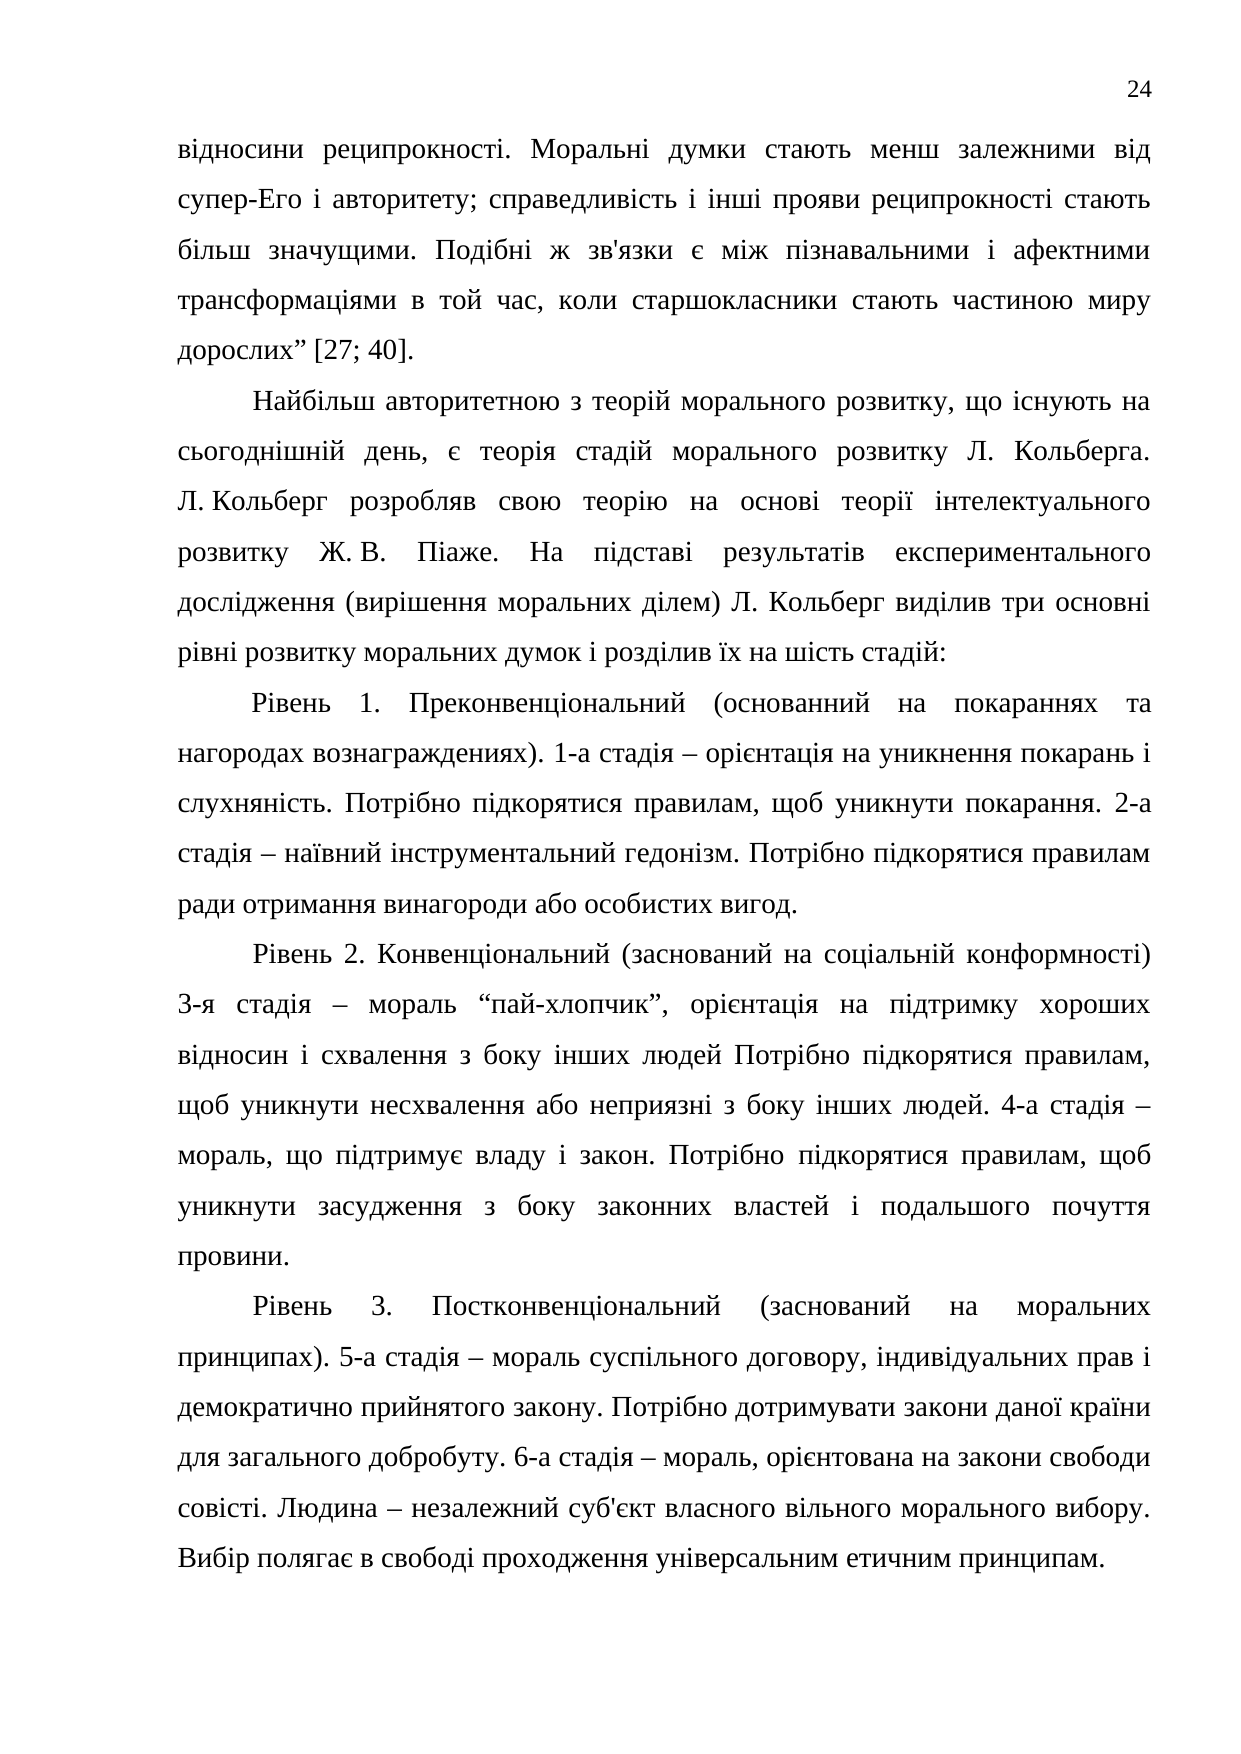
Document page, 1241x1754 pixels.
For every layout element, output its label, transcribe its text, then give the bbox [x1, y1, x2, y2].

text Рівень 1. Преконвенціональний (основанний на покараннях та нагородах вознаграждениях). 1-а стадія – орієнтація на уникнення покарань і слухняність. Потрібно підкорятися правилам, щоб уникнути покарання. 2-а стадія – наївний інструментальний гедонізм. Потрібно підкорятися правилам ради отримання винагороди або особистих вигод. [177, 685, 1152, 919]
text Рівень 3. Постконвенціональний (заснований на моральних принципах). 5-а стадія – мораль суспільного договору, індивідуальних прав і демократично прийнятого закону. Потрібно дотримувати закони даної країни для загального добробуту. 6-а стадія – мораль, орієнтована на закони свободи совісті. Людина – незалежний суб'єкт власного вільного морального вибору. Вибір полягає в свободі проходження універсальним етичним принципам. [177, 1288, 1152, 1573]
text Рівень 2. Конвенціональний (заснований на соціальній конформності) 3-я стадія – мораль “пай-хлопчик”, орієнтація на підтримку хороших відносин і схвалення з боку інших людей Потрібно підкорятися правилам, щоб уникнути несхвалення або неприязні з боку інших людей. 4-а стадія – мораль, що підтримує владу і закон. Потрібно підкорятися правилам, щоб уникнути засудження з боку законних властей і подальшого почуття провини. [177, 936, 1152, 1272]
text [177, 131, 1152, 366]
text Найбільш авторитетною з теорій морального розвитку, що існують на сьогоднішній день, є теорія стадій морального розвитку Л. Кольберга. Л. Кольберг розробляв свою теорію на основі теорії інтелектуального розвитку Ж. В. Піаже. На підставі результатів експериментального дослідження (вирішення моральних ділем) Л. Кольберг виділив три основні рівні розвитку моральних думок і розділив їх на шість стадій: [177, 383, 1152, 668]
